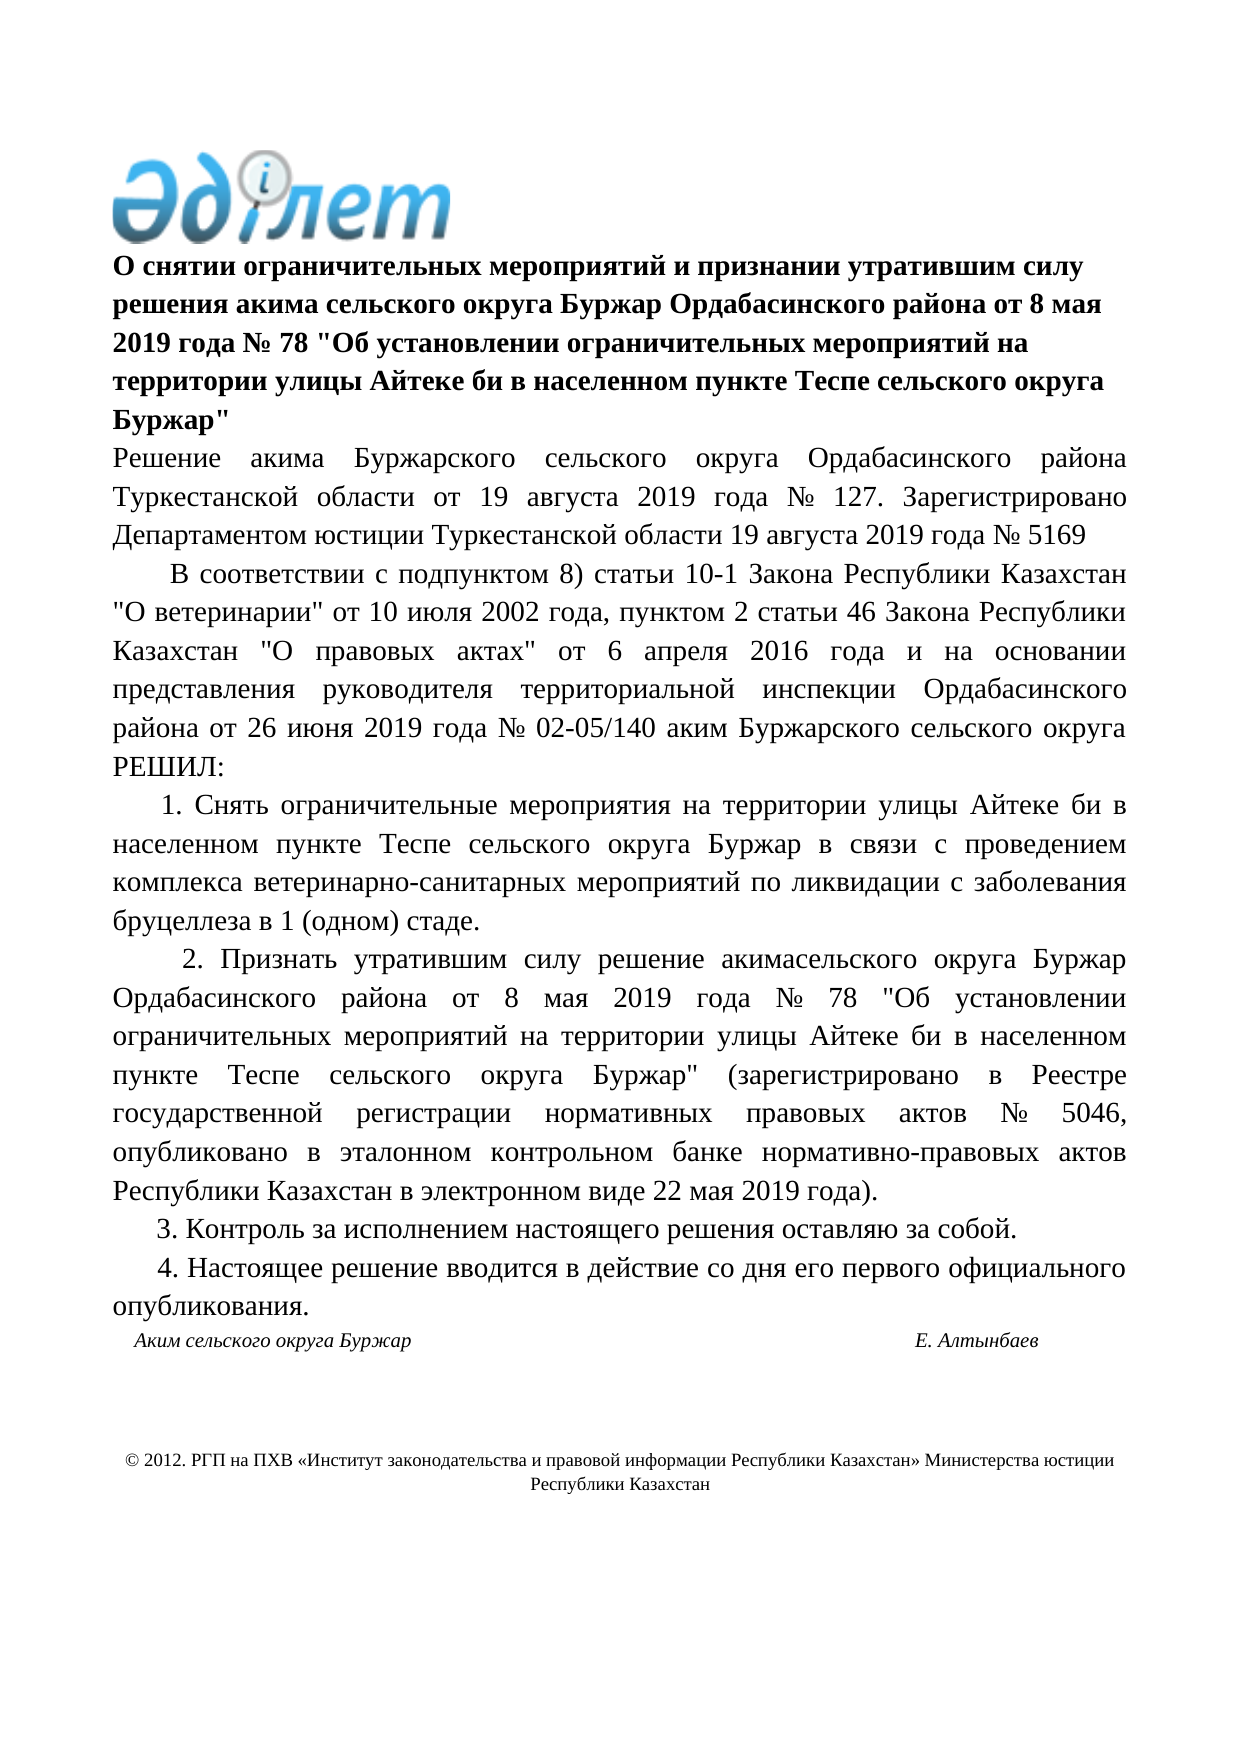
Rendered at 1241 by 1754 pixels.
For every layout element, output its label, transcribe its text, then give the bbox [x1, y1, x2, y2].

text 4. Настоящее решение вводится в действие со дня его первого официального опубликования. [112, 1250, 1128, 1322]
text 3. Контроль за исполнением настоящего решения оставляю за собой. [112, 1211, 1128, 1245]
text О снятии ограничительных мероприятий и признании утратившим силу решения акима сельского округа Буржар Ордабасинского района от 8 мая 2019 года № 78 "Об установлении ограничительных мероприятий на территории улицы Айтеке би в населенном пункте Теспе сельского округа Буржар" [112, 248, 1128, 435]
text 1. Снять ограничительные мероприятия на территории улицы Айтеке би в населенном пункте Теспе сельского округа Буржар в связи с проведением комплекса ветеринарно-санитарных мероприятий по ликвидации с заболевания бруцеллеза в 1 (одном) стаде. [112, 787, 1128, 936]
picture [112, 150, 451, 244]
text Решение акима Буржарского сельского округа Ордабасинского района Туркестанской области от 19 августа 2019 года № 127. Зарегистрировано Департаментом юстиции Туркестанской области 19 августа 2019 года № 5169 [112, 440, 1128, 551]
table_header Е. Алтынбаев [913, 1327, 1240, 1358]
text 2. Признать утратившим силу решение акимасельского округа Буржар Ордабасинского района от 8 мая 2019 года № 78 "Об установлении ограничительных мероприятий на территории улицы Айтеке би в населенном пункте Теспе сельского округа Буржар" (зарегистрировано в Реестре государственной регистрации нормативных правовых актов № 5046, опубликовано в эталонном контрольном банке нормативно-правовых актов Республики Казахстан в электронном виде 22 мая 2019 года). [112, 941, 1128, 1206]
text © 2012. РГП на ПХВ «Институт законодательства и правовой информации Республики Казахстан» Министерства юстиции Республики Казахстан [112, 1448, 1128, 1495]
table_header Аким сельского округа Буржар [101, 1327, 913, 1358]
text В соответствии с подпунктом 8) статьи 10-1 Закона Республики Казахстан "О ветеринарии" от 10 июля 2002 года, пунктом 2 статьи 46 Закона Республики Казахстан "О правовых актах" от 6 апреля 2016 года и на основании представления руководителя территориальной инспекции Ордабасинского района от 26 июня 2019 года № 02-05/140 аким Буржарского сельского округа РЕШИЛ: [112, 556, 1128, 782]
